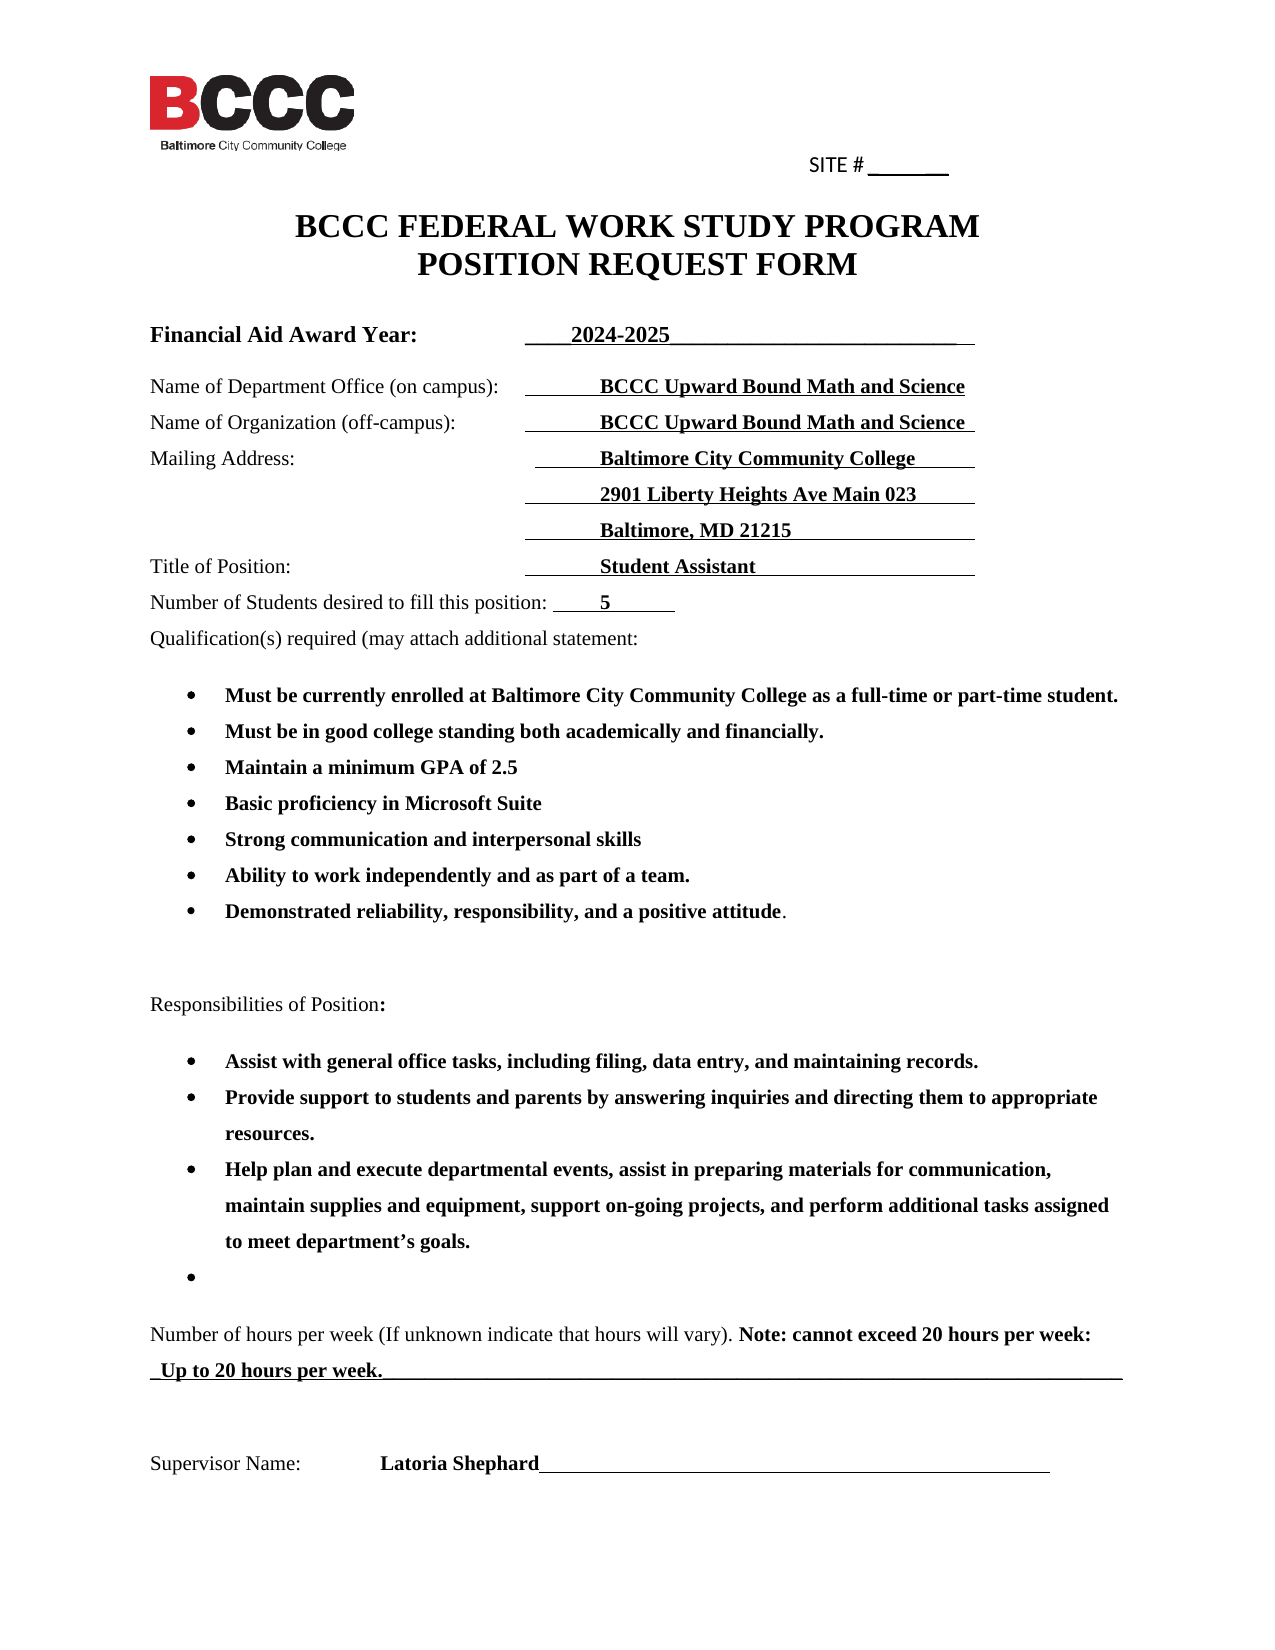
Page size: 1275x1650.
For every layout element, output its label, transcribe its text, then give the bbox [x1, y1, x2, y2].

text Responsibilities of Position: [150, 992, 1125, 1016]
list Provide support to students and parents by answering inquiries and directing them to appropriate resources. [187, 1085, 1125, 1145]
text Number of hours per week (If unknown indicate that hours will vary). Note: cannot exceed 20 hours per week: [150, 1322, 1125, 1346]
text Number of Students desired to fill this position: 5 [150, 590, 1125, 614]
text _Up to 20 hours per week._______________________________________________________________________ [150, 1358, 1125, 1382]
list Ability to work independently and as part of a team. [187, 863, 1125, 887]
text Baltimore, MD 21215 [150, 518, 1125, 542]
list Demonstrated reliability, responsibility, and a positive attitude. [187, 899, 1125, 923]
list Strong communication and interpersonal skills [187, 827, 1125, 851]
text Supervisor Name: Latoria Shephard [150, 1451, 1125, 1475]
text Financial Aid Award Year: ____2024-2025_________________________ [150, 321, 1125, 347]
text POSITION REQUEST FORM [150, 244, 1125, 283]
list Basic proficiency in Microsoft Suite [187, 791, 1125, 815]
list Maintain a minimum GPA of 2.5 [187, 755, 1125, 779]
list Must be currently enrolled at Baltimore City Community College as a full-time or part-time student. [187, 683, 1125, 707]
text 2901 Liberty Heights Ave Main 023 [150, 482, 1125, 506]
list Assist with general office tasks, including filing, data entry, and maintaining records. [187, 1049, 1125, 1073]
text Mailing Address: Baltimore City Community College [150, 446, 1125, 470]
list Help plan and execute departmental events, assist in preparing materials for communication, maintain supplies and equipment, support on-going projects, and perform additional tasks assigned to meet department’s goals. [187, 1157, 1125, 1253]
text Title of Position: Student Assistant [150, 554, 1125, 578]
list Must be in good college standing both academically and financially. [187, 719, 1125, 743]
text BCCC FEDERAL WORK STUDY PROGRAM [150, 206, 1125, 244]
text Qualification(s) required (may attach additional statement: [150, 626, 1125, 650]
text Name of Organization (off-campus): BCCC Upward Bound Math and Science [150, 410, 1125, 434]
text Name of Department Office (on campus): BCCC Upward Bound Math and Science [150, 374, 1125, 398]
